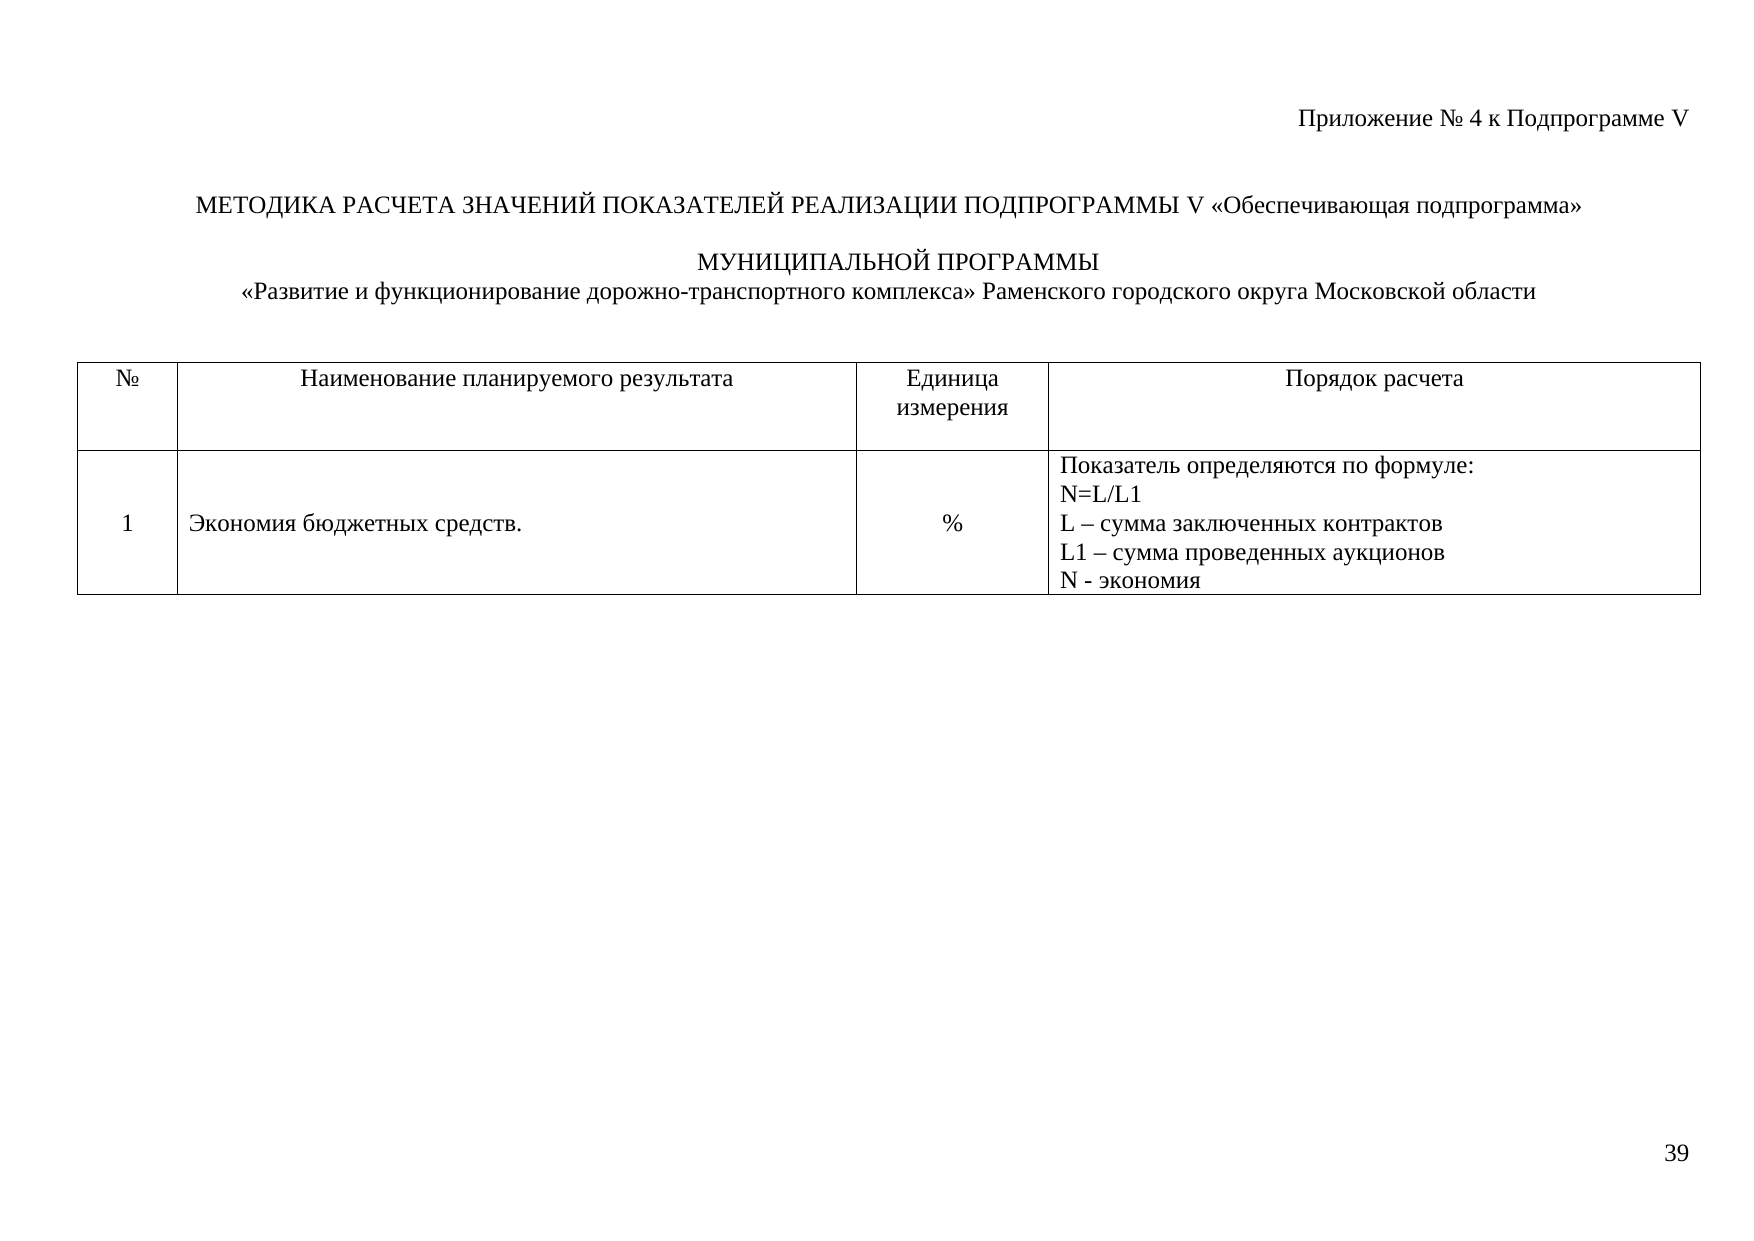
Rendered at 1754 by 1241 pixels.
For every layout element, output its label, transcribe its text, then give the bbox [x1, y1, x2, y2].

table_header № [78, 363, 177, 449]
table_cell Показатель определяются по формуле: N=L/L1 L – сумма заключенных контрактов L1 – сумма проведенных аукционов N - экономия [1049, 451, 1700, 594]
table_header Единица измерения [857, 363, 1048, 449]
text МЕТОДИКА РАСЧЕТА ЗНАЧЕНИЙ ПОКАЗАТЕЛЕЙ РЕАЛИЗАЦИИ ПОДПРОГРАММЫ V «Обеспечивающая подпрограмма» [89, 190, 1689, 218]
table_cell 1 [78, 451, 177, 594]
text МУНИЦИПАЛЬНОЙ ПРОГРАММЫ [89, 247, 1689, 276]
text «Развитие и функционирование дорожно-транспортного комплекса» Раменского городского округа Московской области [89, 276, 1689, 305]
table_cell % [857, 451, 1048, 594]
table_header Порядок расчета [1049, 363, 1700, 449]
text Приложение № 4 к Подпрограмме V [89, 103, 1689, 132]
table_cell Экономия бюджетных средств. [178, 451, 856, 594]
table_header Наименование планируемого результата [178, 363, 856, 449]
